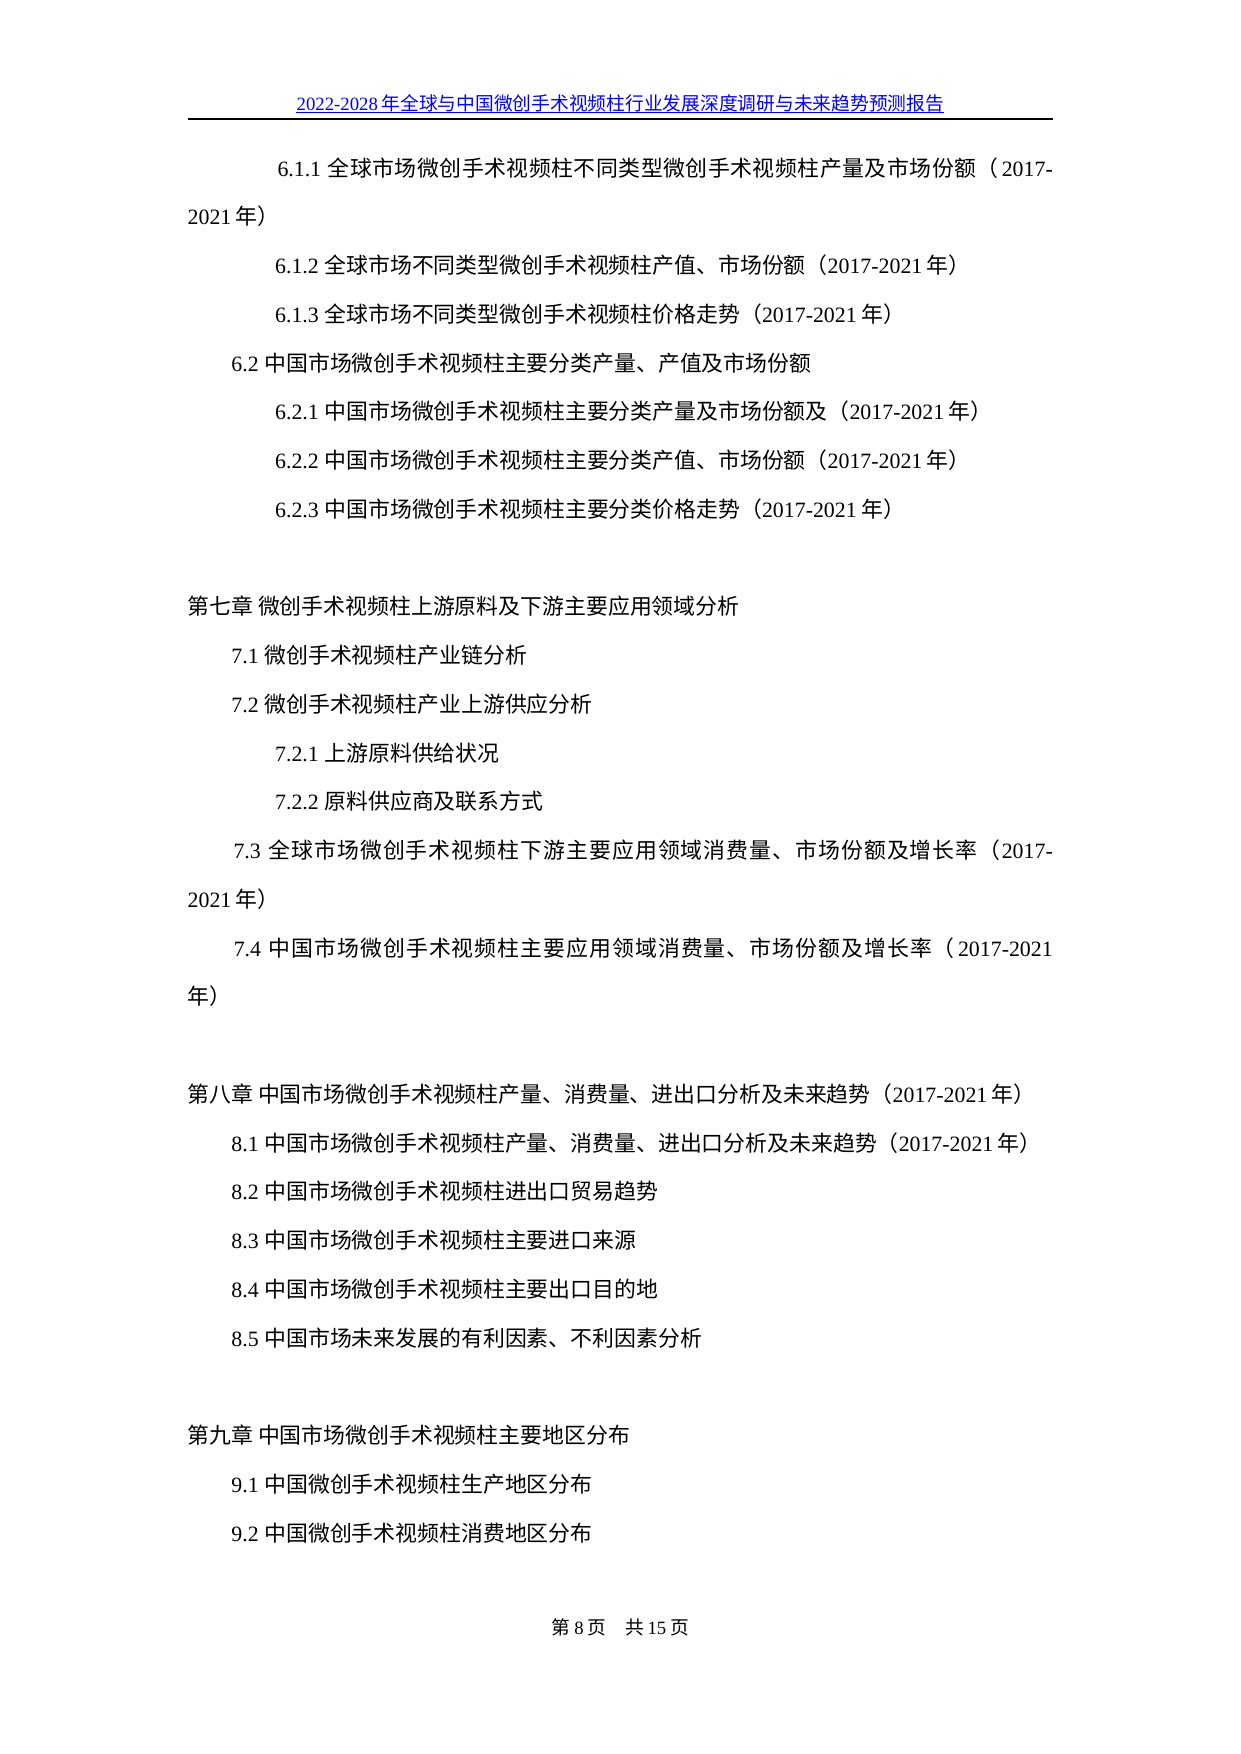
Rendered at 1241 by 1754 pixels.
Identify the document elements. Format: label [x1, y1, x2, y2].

text [187, 150, 1053, 1548]
